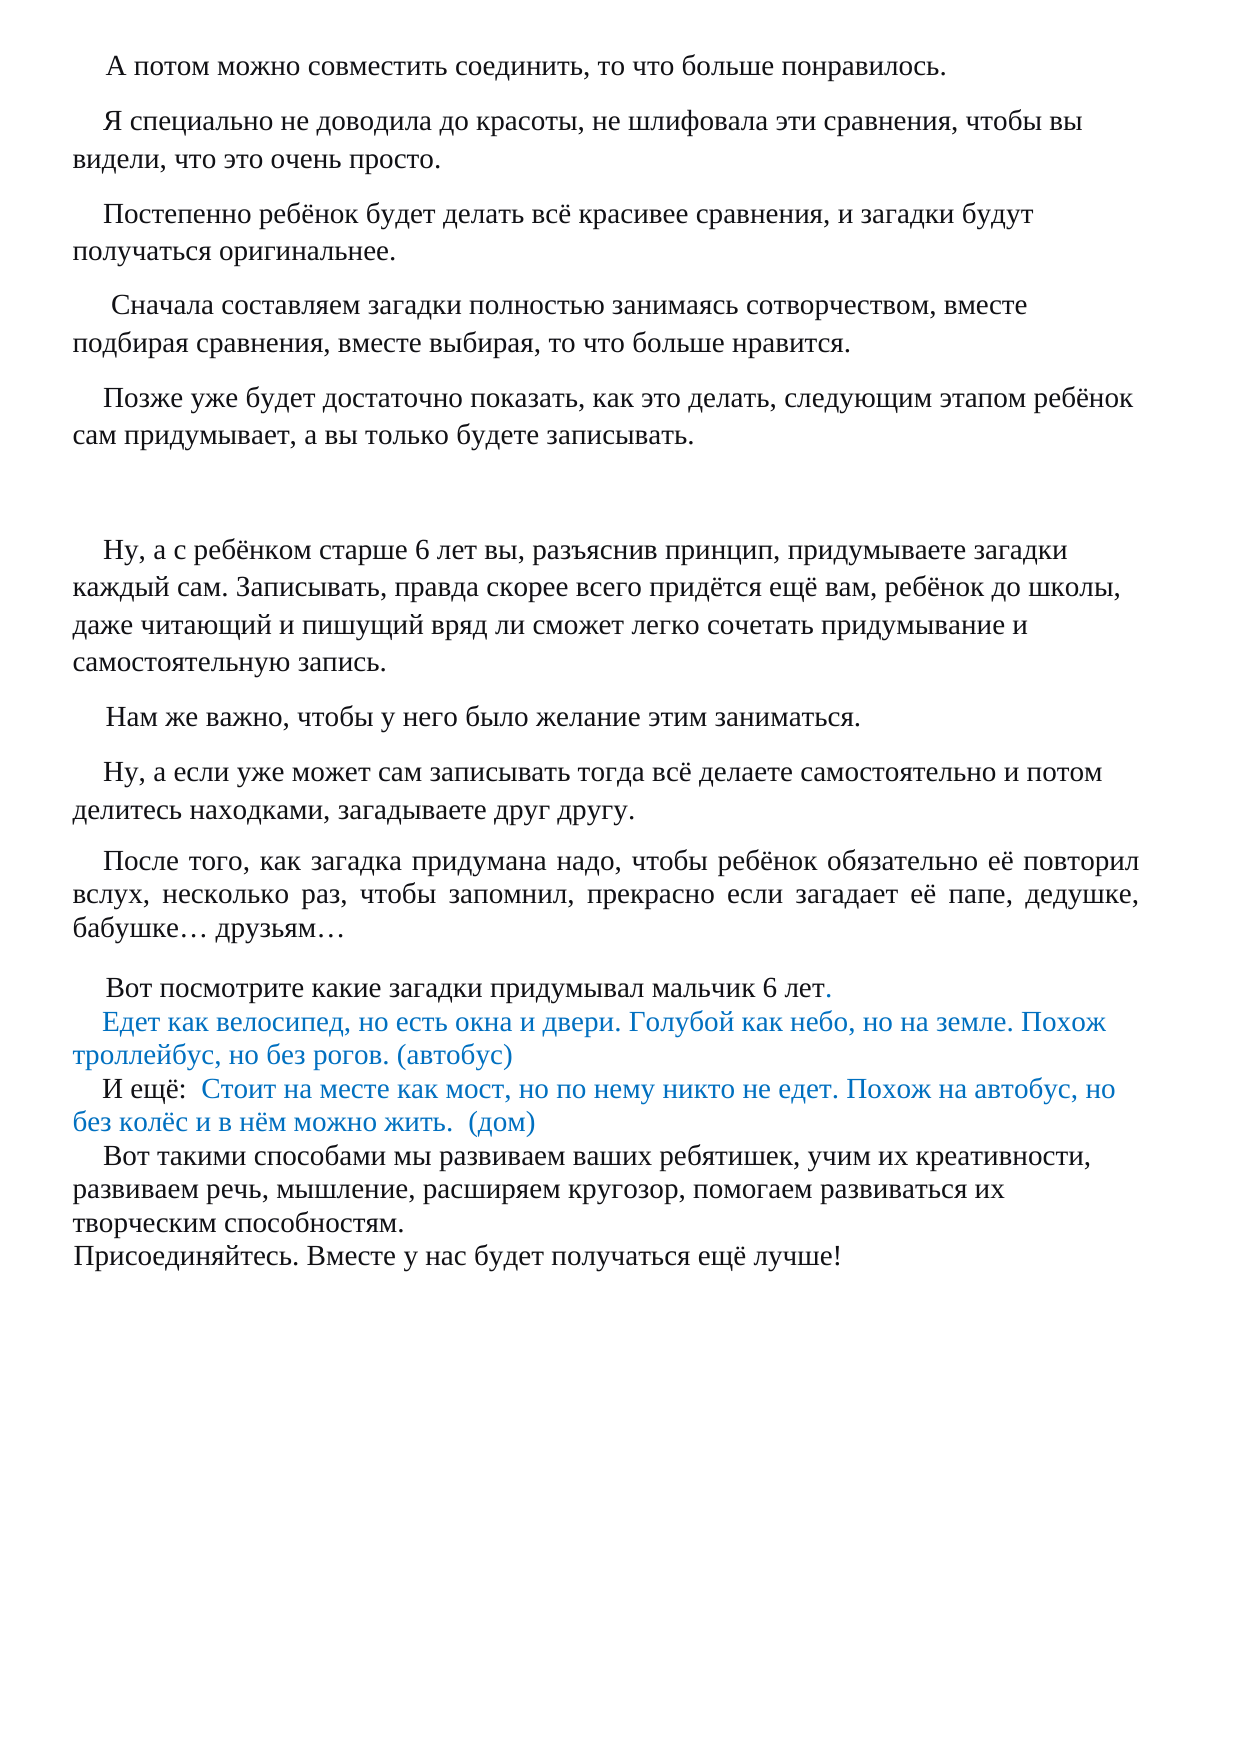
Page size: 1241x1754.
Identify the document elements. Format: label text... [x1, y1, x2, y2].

text Сначала составляем загадки полностью занимаясь сотворчеством, вместе подбирая сравнения, вместе выбирая, то что больше нравится. [72, 283, 1145, 358]
text Присоединяйтесь. Вместе у нас будет получаться ещё лучше! [73, 1238, 1152, 1272]
text Постепенно ребёнок будет делать всё красивее сравнения, и загадки будут получаться оригинальнее. [72, 192, 1145, 267]
text А потом можно совместить соединить, то что больше понравилось. [105, 44, 1145, 82]
text Едет как велосипед, но есть окна и двери. Голубой как небо, но на земле. Похож троллейбус, но без рогов. (автобус) [72, 1004, 1152, 1071]
text Позже уже будет достаточно показать, как это делать, следующим этапом ребёнок сам придумывает, а вы только будете записывать. [72, 376, 1145, 451]
text И ещё: Стоит на месте как мост, но по нему никто не едет. Похож на автобус, но без колёс и в нём можно жить. (дом) [72, 1071, 1152, 1138]
text Ну, а если уже может сам записывать тогда всё делаете самостоятельно и потом делитесь находками, загадываете друг другу. [72, 751, 1145, 826]
text Ну, а с ребёнком старше 6 лет вы, разъяснив принцип, придумываете загадки каждый сам. Записывать, правда скорее всего придётся ещё вам, ребёнок до школы, даже читающий и пишущий вряд ли сможет легко сочетать придумывание и самостоятельную запись. [72, 528, 1145, 678]
text Вот такими способами мы развиваем ваших ребятишек, учим их креативности, развиваем речь, мышление, расширяем кругозор, помогаем развиваться их творческим способностям. [72, 1138, 1152, 1238]
text После того, как загадка придумана надо, чтобы ребёнок обязательно её повторил вслух, несколько раз, чтобы запомнил, прекрасно если загадает её папе, дедушке, бабушке… друзьям… [72, 843, 1141, 943]
text Вот посмотрите какие загадки придумывал мальчик 6 лет. [105, 966, 1145, 1004]
text Я специально не доводила до красоты, не шлифовала эти сравнения, чтобы вы видели, что это очень просто. [72, 99, 1145, 174]
text Нам же важно, чтобы у него было желание этим заниматься. [105, 696, 1145, 733]
